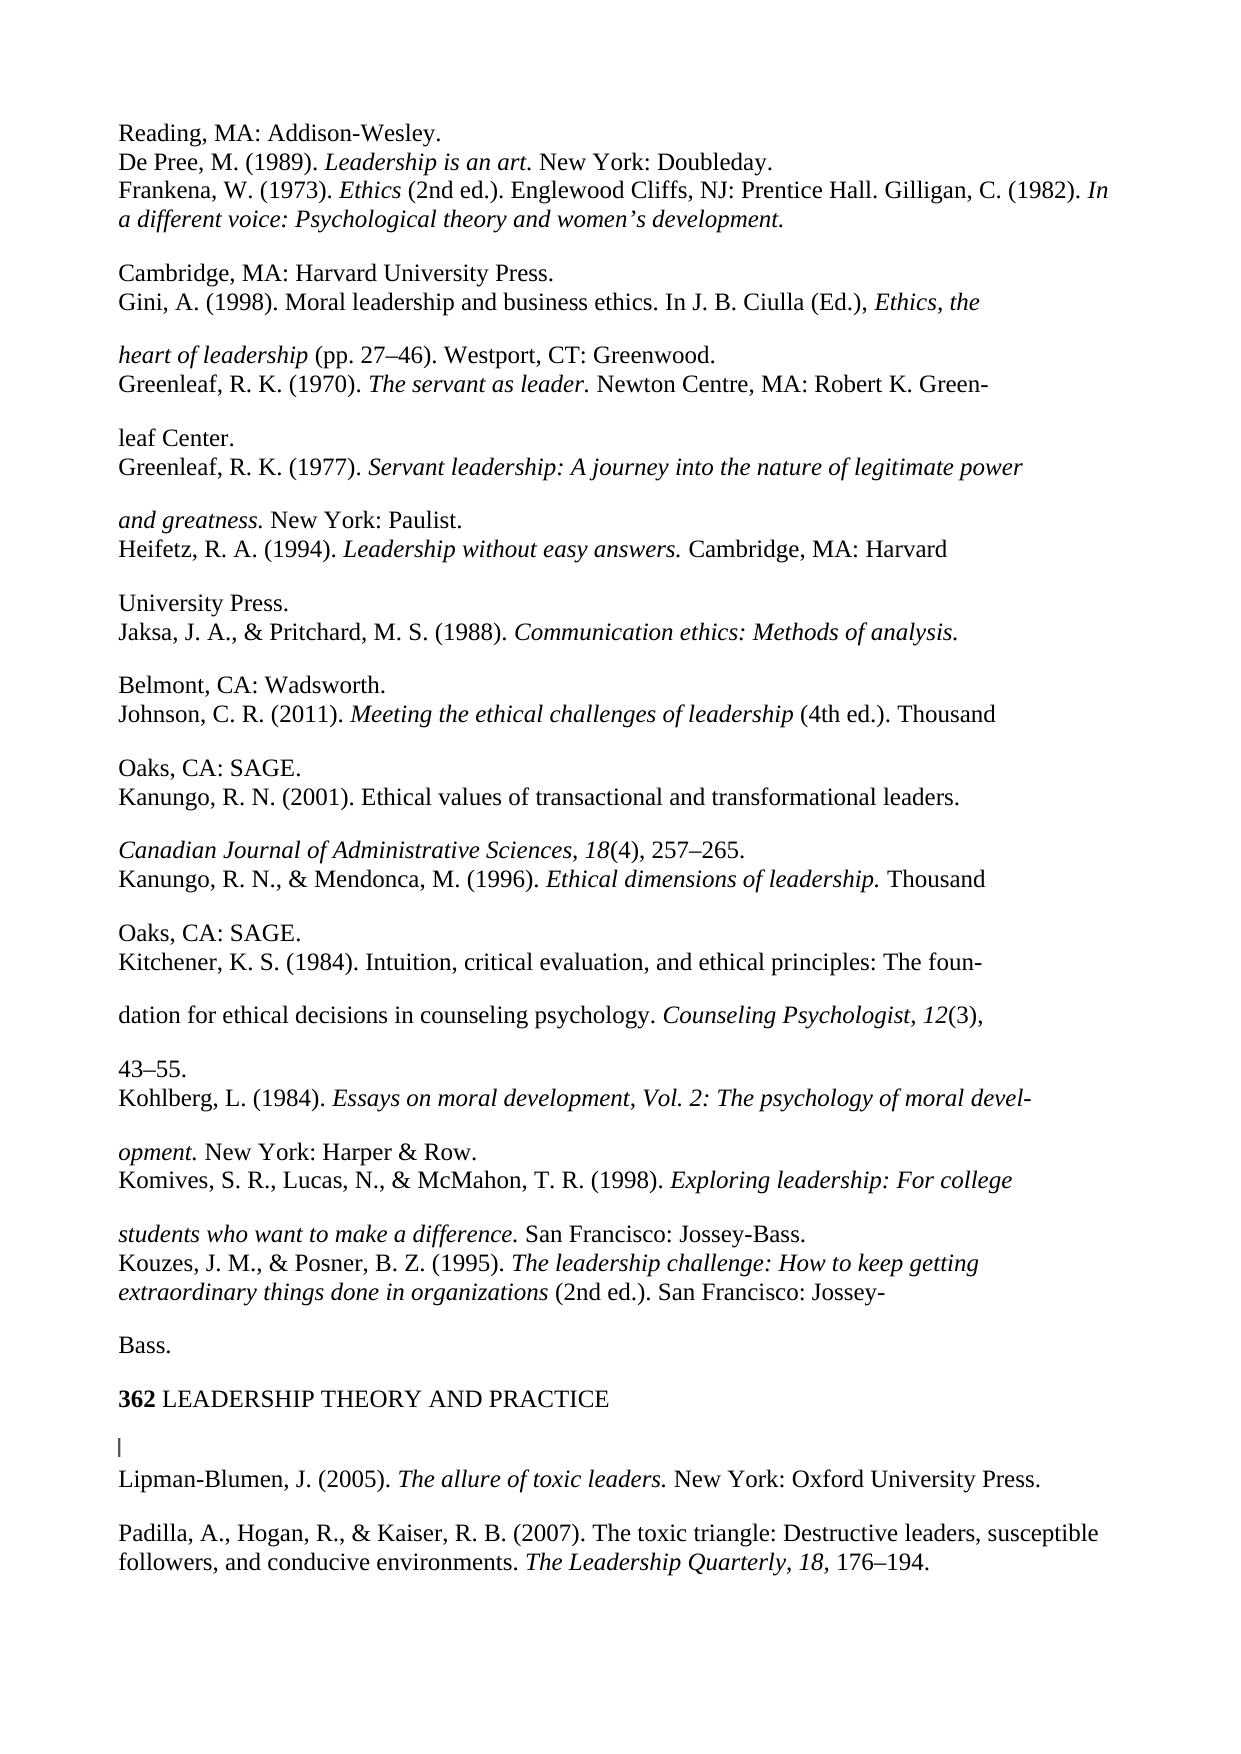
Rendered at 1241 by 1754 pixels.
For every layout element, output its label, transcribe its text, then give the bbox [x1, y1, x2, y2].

text opment. New York: Harper & Row. Komives, S. R., Lucas, N., & McMahon, T. R. (1998). Exploring leadership: For college [118, 1137, 1122, 1194]
text Lipman-Blumen, J. (2005). The allure of toxic leaders. New York: Oxford University Press. [118, 1464, 1122, 1493]
text Cambridge, MA: Harvard University Press. Gini, A. (1998). Moral leadership and business ethics. In J. B. Ciulla (Ed.), Ethics, the [118, 258, 1122, 316]
text Oaks, CA: SAGE. Kitchener, K. S. (1984). Intuition, critical evaluation, and ethical principles: The foun- [118, 918, 1122, 976]
text leaf Center. Greenleaf, R. K. (1977). Servant leadership: A journey into the nature of legitimate power [118, 423, 1122, 481]
text University Press. Jaksa, J. A., & Pritchard, M. S. (1988). Communication ethics: Methods of analysis. [118, 588, 1122, 646]
text 362 LEADERSHIP THEORY AND PRACTICE [118, 1384, 1122, 1413]
text 43–55. Kohlberg, L. (1984). Essays on moral development, Vol. 2: The psychology of moral devel- [118, 1054, 1122, 1112]
text and greatness. New York: Paulist. Heifetz, R. A. (1994). Leadership without easy answers. Cambridge, MA: Harvard [118, 506, 1122, 563]
text Canadian Journal of Administrative Sciences, 18(4), 257–265. Kanungo, R. N., & Mendonca, M. (1996). Ethical dimensions of leadership. Thousand [118, 836, 1122, 893]
text students who want to make a difference. San Francisco: Jossey-Bass. Kouzes, J. M., & Posner, B. Z. (1995). The leadership challenge: How to keep getting extraordinary things done in organizations (2nd ed.). San Francisco: Jossey- [118, 1219, 1122, 1306]
text Belmont, CA: Wadsworth. Johnson, C. R. (2011). Meeting the ethical challenges of leadership (4th ed.). Thousand [118, 671, 1122, 728]
text dation for ethical decisions in counseling psychology. Counseling Psychologist, 12(3), [118, 1001, 1122, 1029]
text Reading, MA: Addison-Wesley. De Pree, M. (1989). Leadership is an art. New York: Doubleday. Frankena, W. (1973). Ethics (2nd ed.). Englewood Cliffs, NJ: Prentice Hall. Gilligan, C. (1982). In a different voice: Psychological theory and women’s development. [118, 118, 1122, 233]
text Bass. [118, 1331, 1122, 1359]
text heart of leadership (pp. 27–46). Westport, CT: Greenwood. Greenleaf, R. K. (1970). The servant as leader. Newton Centre, MA: Robert K. Green- [118, 341, 1122, 398]
text Oaks, CA: SAGE. Kanungo, R. N. (2001). Ethical values of transactional and transformational leaders. [118, 753, 1122, 811]
text Padilla, A., Hogan, R., & Kaiser, R. B. (2007). The toxic triangle: Destructive leaders, susceptible followers, and conducive environments. The Leadership Quarterly, 18, 176–194. [118, 1518, 1122, 1576]
